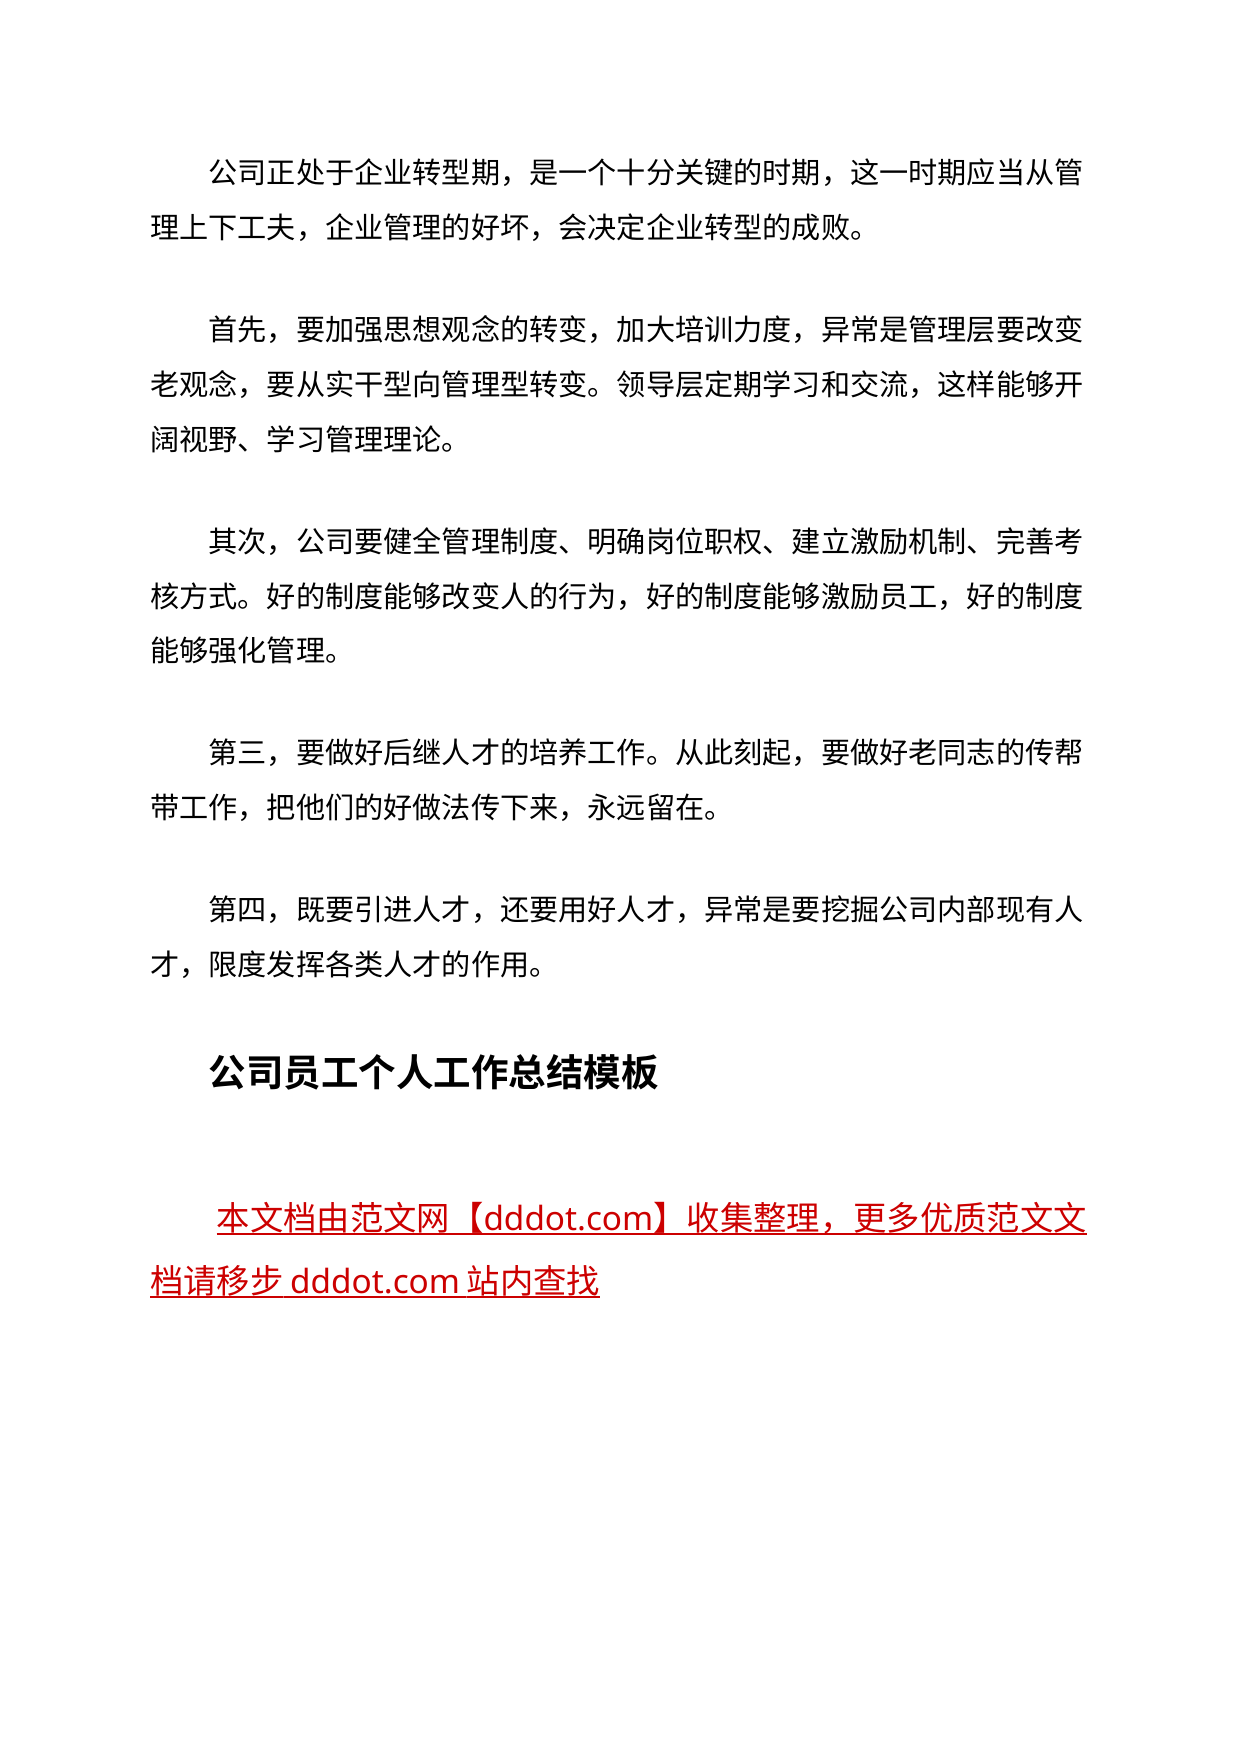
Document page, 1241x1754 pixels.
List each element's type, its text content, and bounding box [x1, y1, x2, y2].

text 公司员工个人工作总结模板 [150, 1043, 1090, 1097]
text 其次，公司要健全管理制度、明确岗位职权、建立激励机制、完善考核方式。好的制度能够改变人的行为，好的制度能够激励员工，好的制度能够强化管理。 [150, 518, 1090, 670]
text 本文档由范文网【dddot.com】收集整理，更多优质范文文档请移步dddot.com站内查找 [150, 1192, 1090, 1303]
text 第三，要做好后继人才的培养工作。从此刻起，要做好老同志的传帮带工作，把他们的好做法传下来，永远留在。 [150, 730, 1090, 827]
text 首先，要加强思想观念的转变，加大培训力度，异常是管理层要改变老观念，要从实干型向管理型转变。领导层定期学习和交流，这样能够开阔视野、学习管理理论。 [150, 307, 1090, 459]
text 第四，既要引进人才，还要用好人才，异常是要挖掘公司内部现有人才，限度发挥各类人才的作用。 [150, 886, 1090, 984]
text 公司正处于企业转型期，是一个十分关键的时期，这一时期应当从管理上下工夫，企业管理的好坏，会决定企业转型的成败。 [150, 150, 1090, 247]
